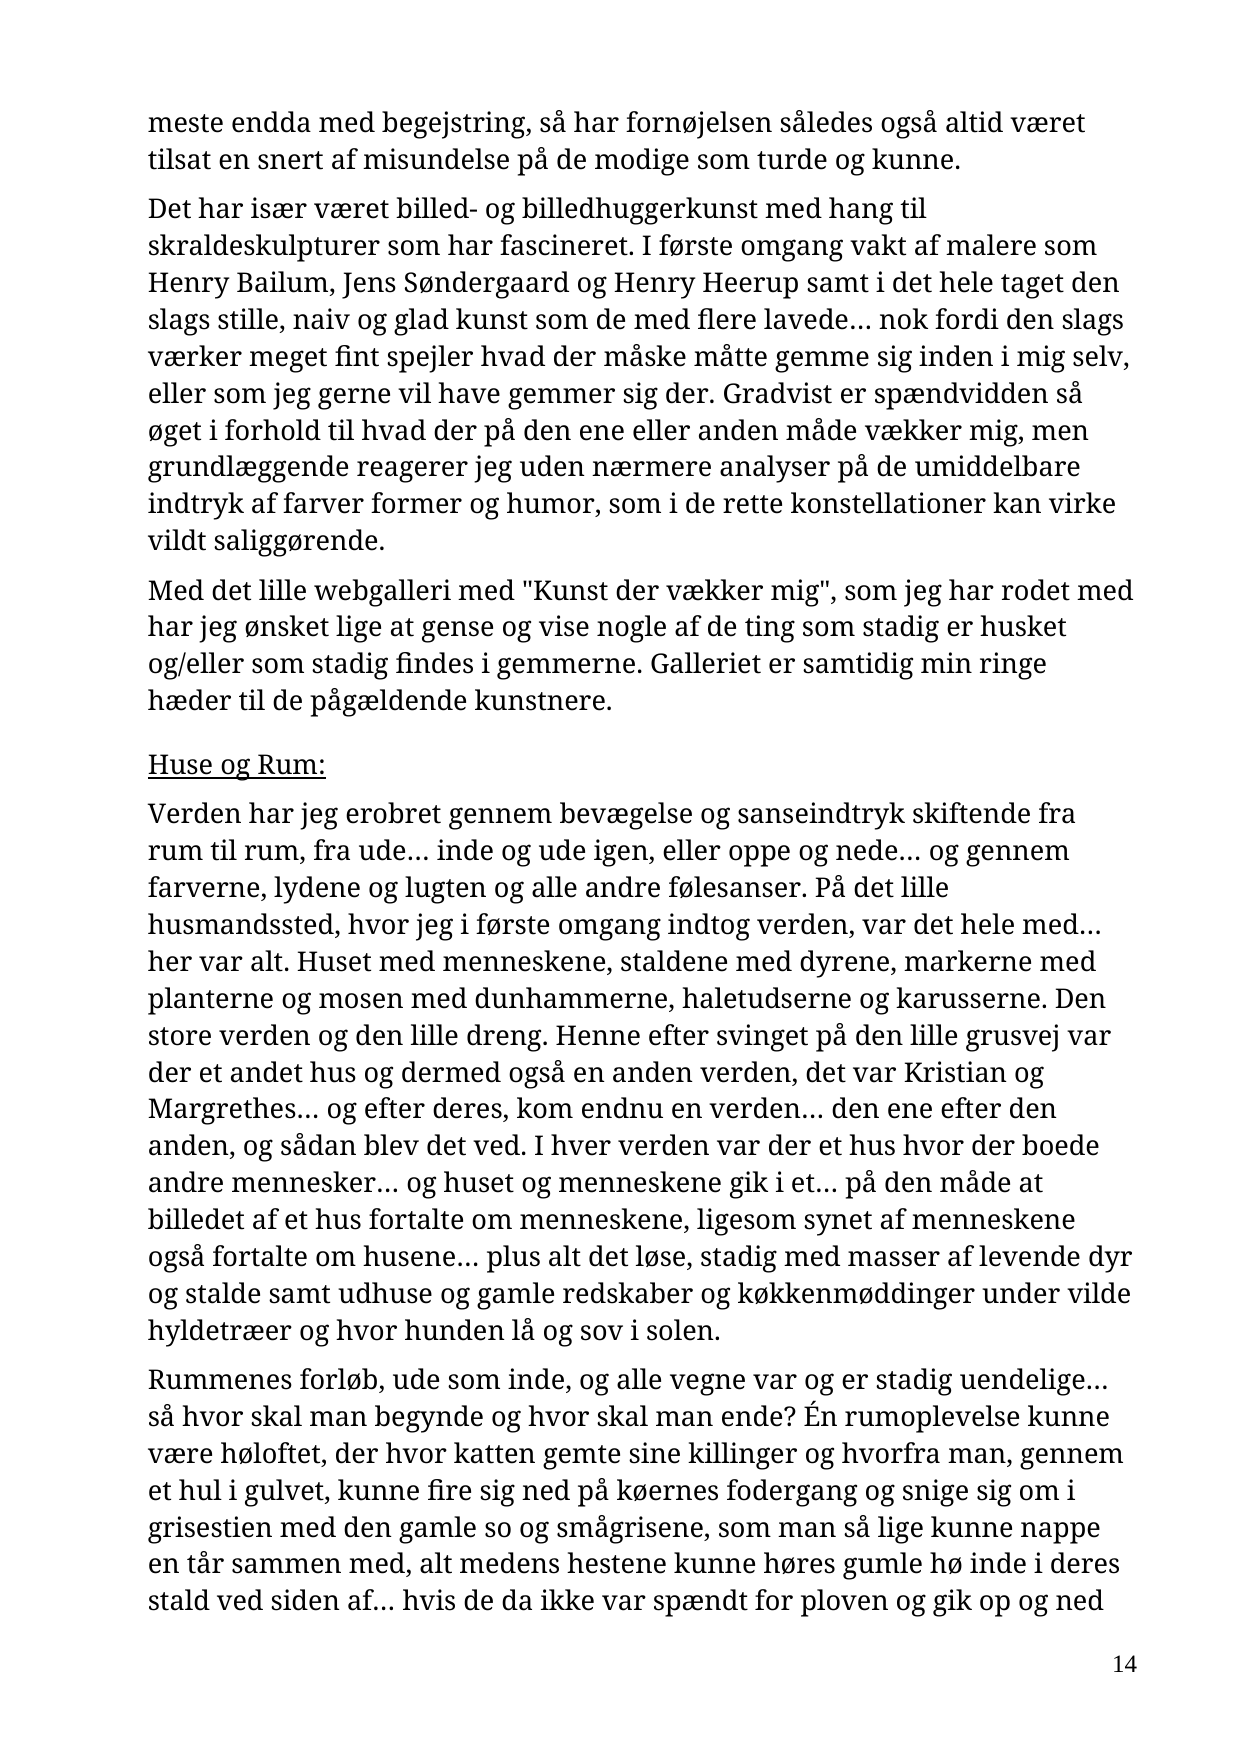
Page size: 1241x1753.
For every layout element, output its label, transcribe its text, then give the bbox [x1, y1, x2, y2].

text Det har især været billed- og billedhuggerkunst med hang til skraldeskulpturer som har fascineret. I første omgang vakt af malere som Henry Bailum, Jens Søndergaard og Henry Heerup samt i det hele taget den slags stille, naiv og glad kunst som de med flere lavede… nok fordi den slags værker meget fint spejler hvad der måske måtte gemme sig inden i mig selv, eller som jeg gerne vil have gemmer sig der. Gradvist er spændvidden så øget i forhold til hvad der på den ene eller anden måde vækker mig, men grundlæggende reagerer jeg uden nærmere analyser på de umiddelbare indtryk af farver former og humor, som i de rette konstellationer kan virke vildt saliggørende. [148, 190, 1137, 558]
text Med det lille webgalleri med "Kunst der vækker mig", som jeg har rodet med har jeg ønsket lige at gense og vise nogle af de ting som stadig er husket og/eller som stadig findes i gemmerne. Galleriet er samtidig min ringe hæder til de pågældende kunstnere. [148, 571, 1137, 718]
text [148, 1361, 1137, 1619]
text Verden har jeg erobret gennem bevægelse og sanseindtryk skiftende fra rum til rum, fra ude… inde og ude igen, eller oppe og nede… og gennem farverne, lydene og lugten og alle andre følesanser. På det lille husmandssted, hvor jeg i første omgang indtog verden, var det hele med… her var alt. Huset med menneskene, staldene med dyrene, markerne med planterne og mosen med dunhammerne, haletudserne og karusserne. Den store verden og den lille dreng. Henne efter svinget på den lille grusvej var der et andet hus og dermed også en anden verden, det var Kristian og Margrethes… og efter deres, kom endnu en verden… den ene efter den anden, og sådan blev det ved. I hver verden var der et hus hvor der boede andre mennesker… og huset og menneskene gik i et… på den måde at billedet af et hus fortalte om menneskene, ligesom synet af menneskene også fortalte om husene… plus alt det løse, stadig med masser af levende dyr og stalde samt udhuse og gamle redskaber og køkkenmøddinger under vilde hyldetræer og hvor hunden lå og sov i solen. [148, 795, 1137, 1348]
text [148, 103, 1137, 177]
subtitle Huse og Rum: [148, 746, 1137, 782]
